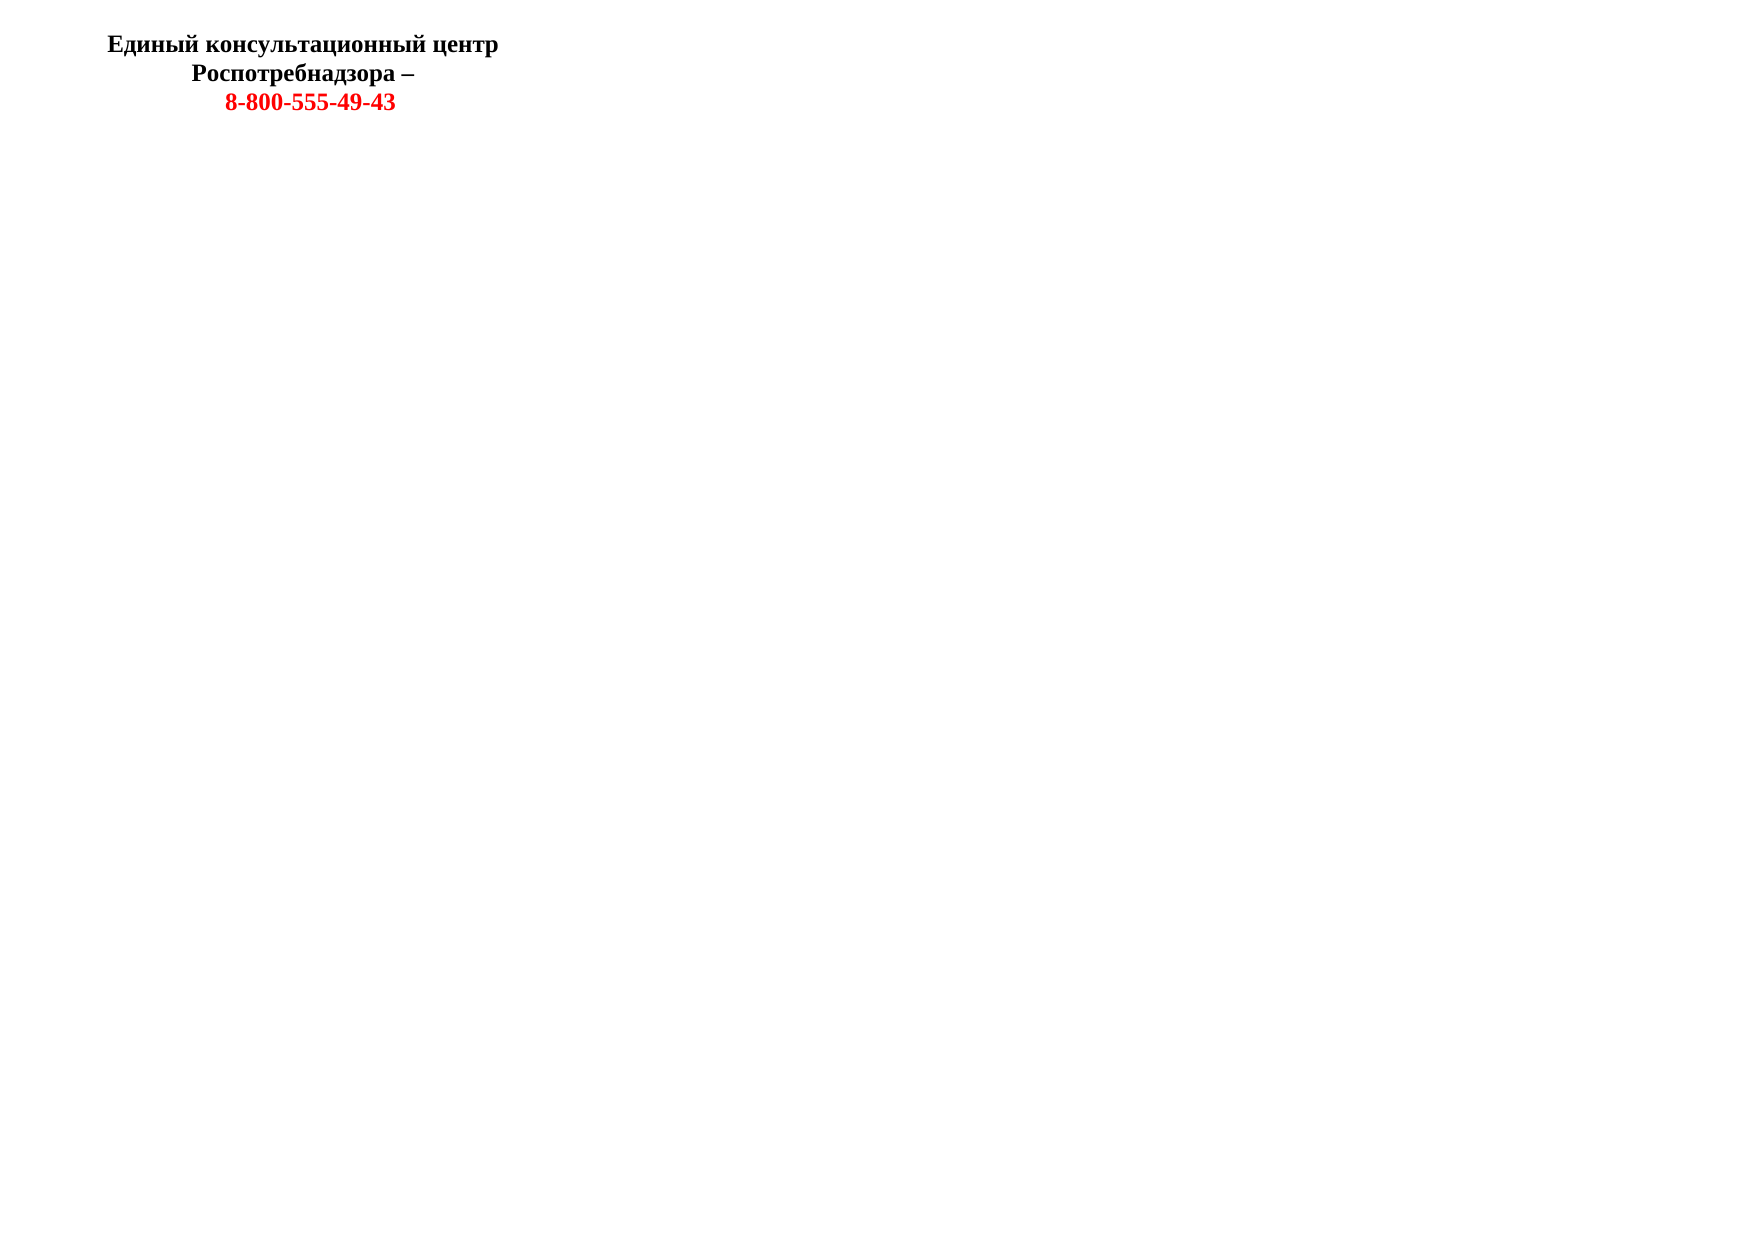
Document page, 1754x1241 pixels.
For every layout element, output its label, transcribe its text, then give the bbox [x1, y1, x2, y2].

text 8-800-555-49-43 [59, 87, 561, 116]
text Единый консультационный центр Роспотребнадзора – [59, 29, 546, 87]
